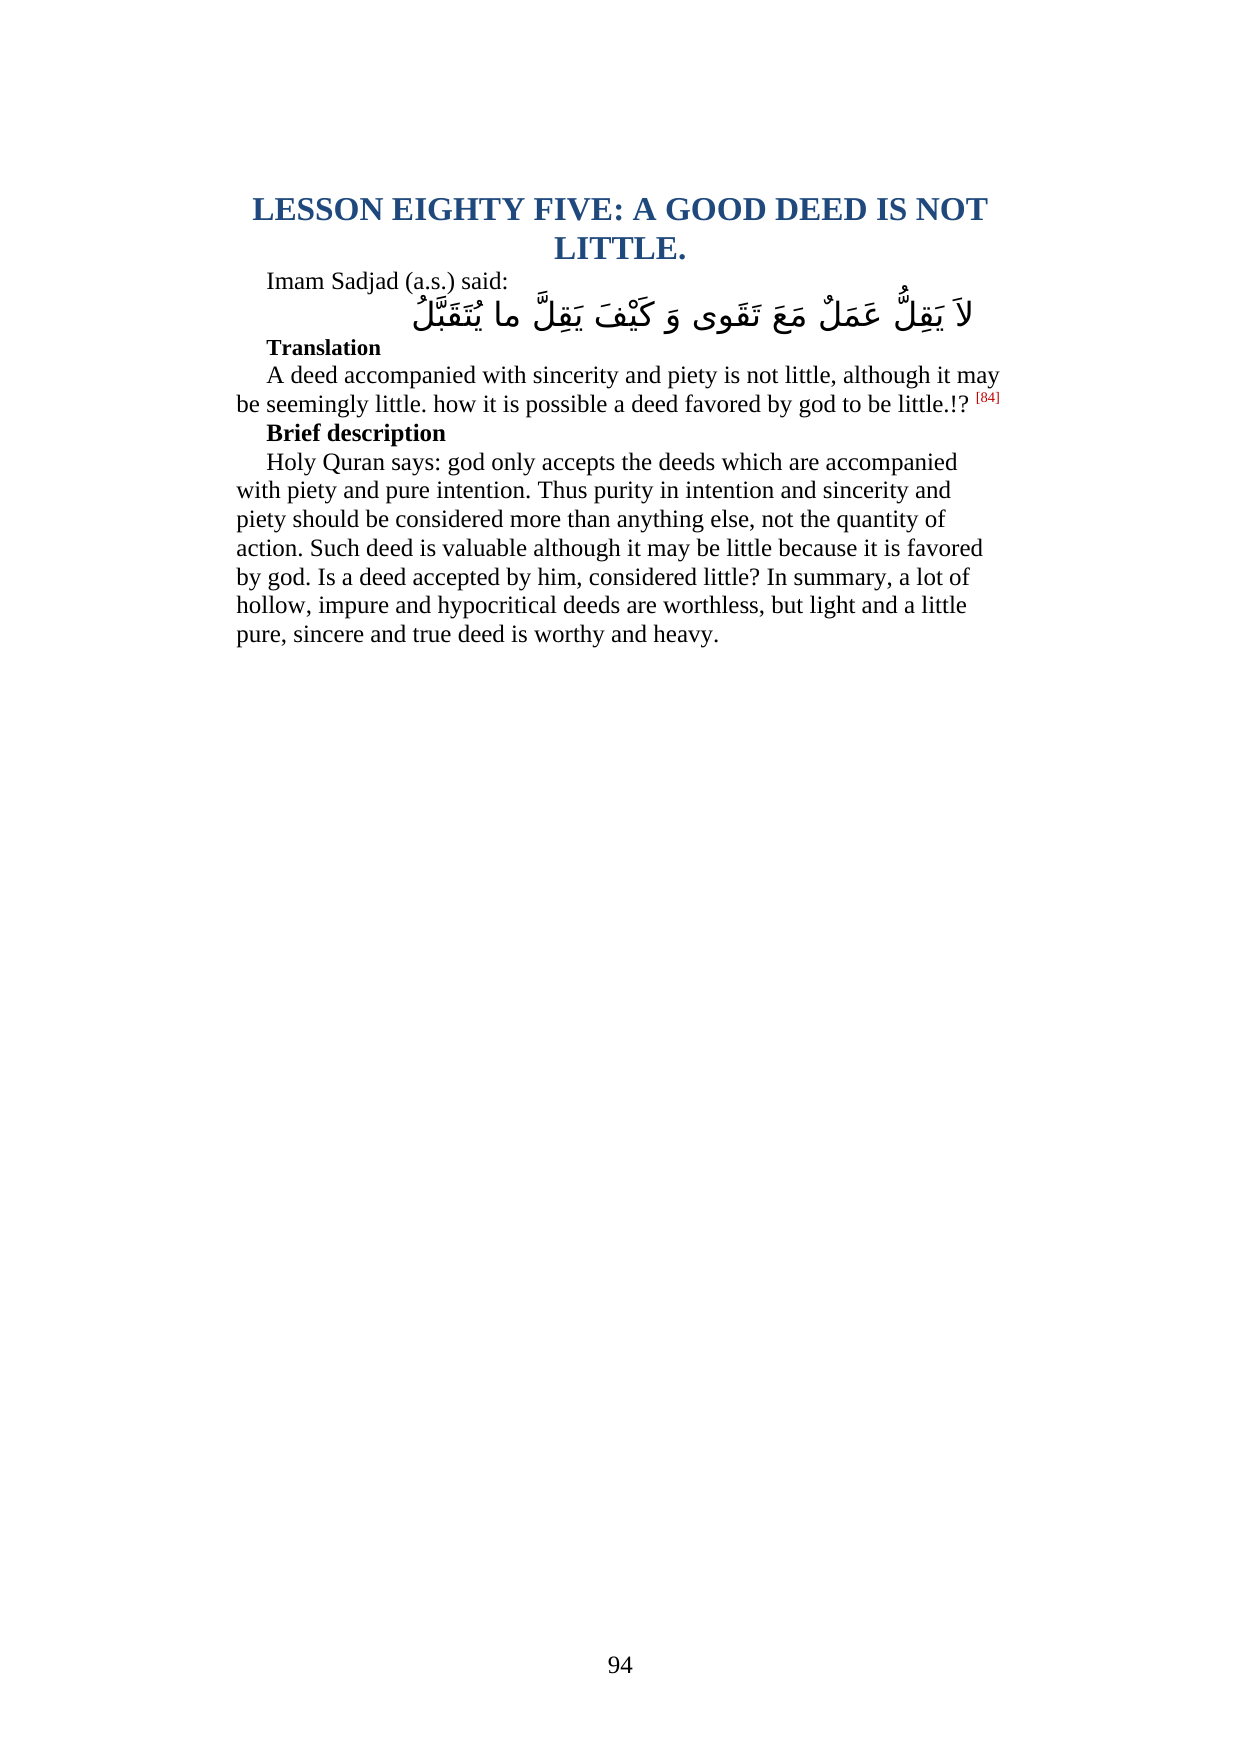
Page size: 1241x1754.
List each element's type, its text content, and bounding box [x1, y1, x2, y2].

text A deed accompanied with sincerity and piety is not little, although it may be seemingly little. how it is possible a deed favored by god to be little.!? [84] [236, 360, 1004, 418]
subtitle LESSON EIGHTY FIVE: A GOOD DEED IS NOT LITTLE. [236, 190, 1004, 266]
text لاَ يَقِلُّ عَمَلٌ مَعَ تَقَوى وَ كَيْفَ يَقِلَّ ما يُتَقَبَّلُ [236, 295, 1004, 334]
text Imam Sadjad (a.s.) said: [236, 266, 1004, 295]
text Holy Quran says: god only accepts the deeds which are accompanied with piety and pure intention. Thus purity in intention and sincerity and piety should be considered more than anything else, not the quantity of action. Such deed is valuable although it may be little because it is favored by god. Is a deed accepted by him, considered little? In summary, a lot of hollow, impure and hypocritical deeds are worthless, but light and a little pure, sincere and true deed is worthy and heavy. [236, 447, 1004, 648]
text Translation [236, 334, 1004, 360]
text Brief description [236, 418, 1004, 447]
